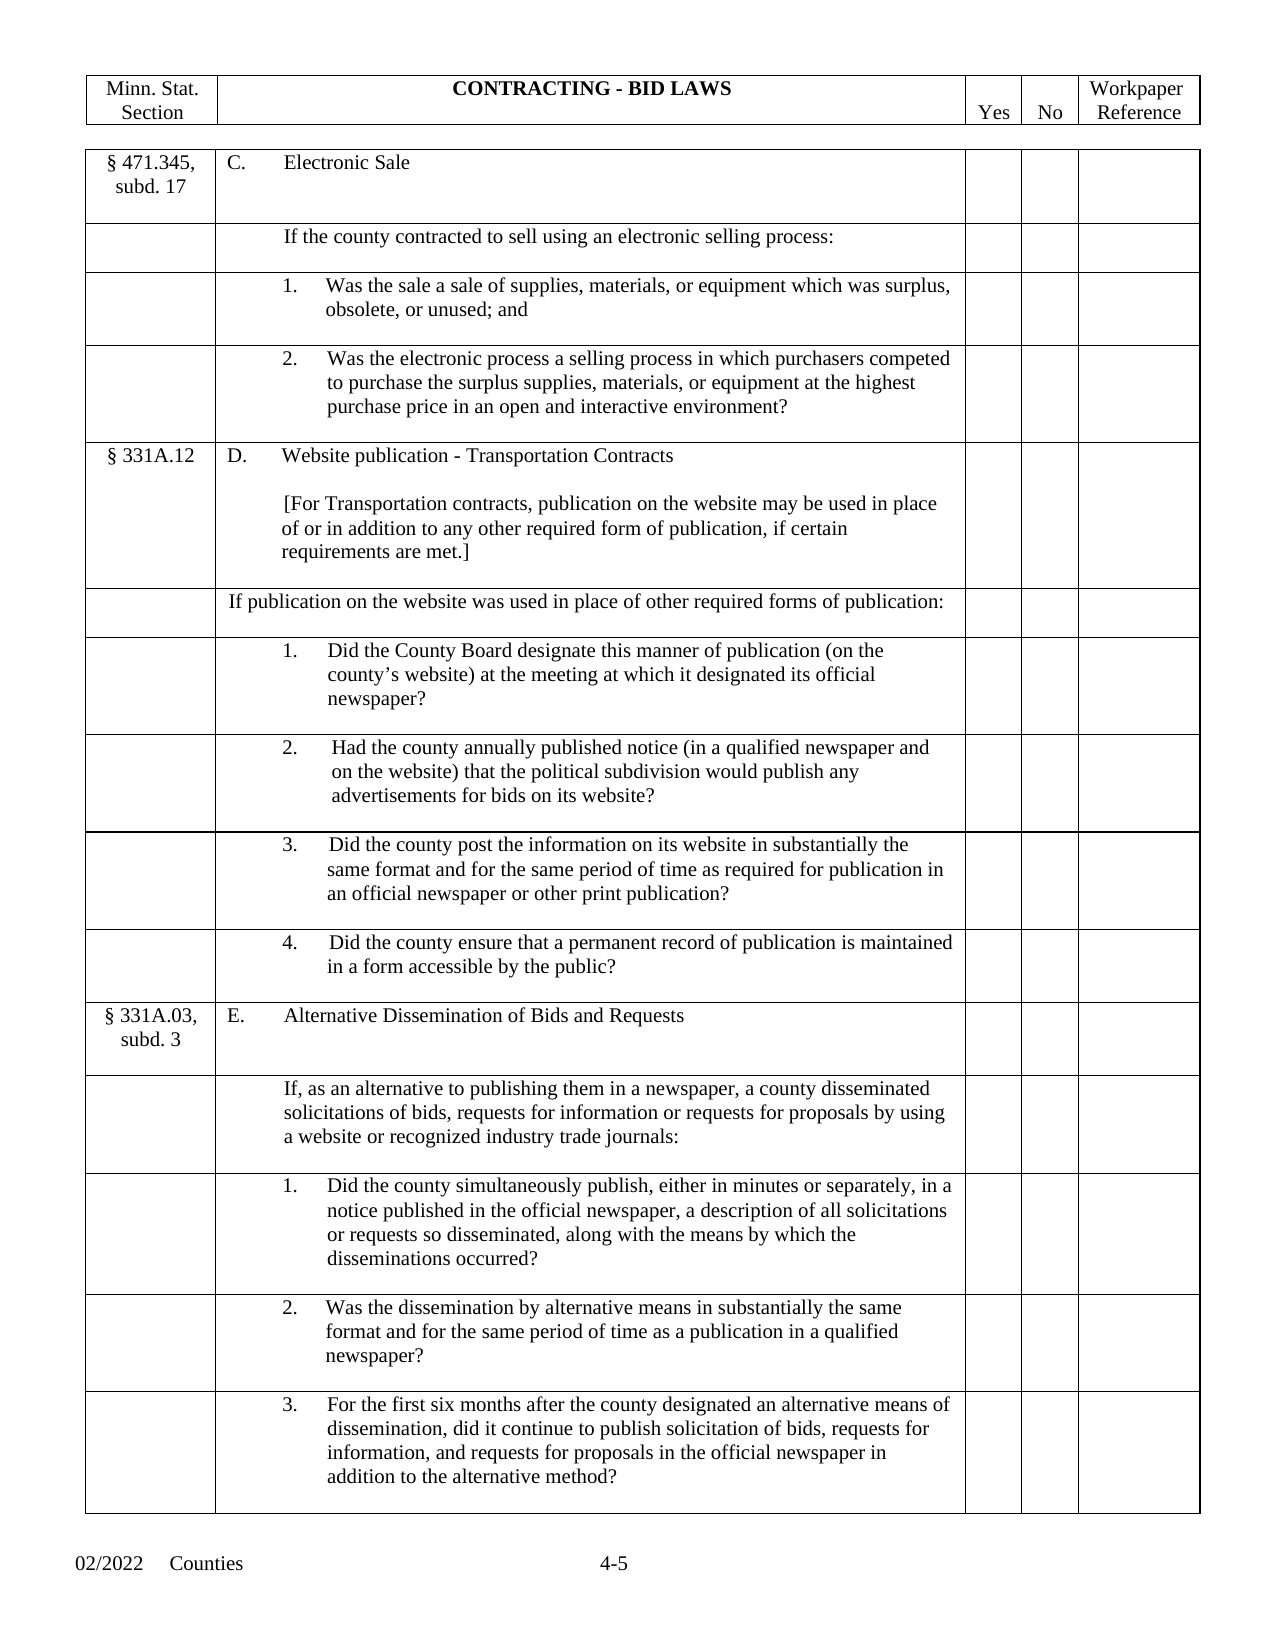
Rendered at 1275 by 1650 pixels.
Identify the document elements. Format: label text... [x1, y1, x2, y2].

table_cell 1. [271, 638, 319, 734]
table_cell [966, 589, 1021, 637]
table_cell 3. Did the county post the information on its website in substantially the same format and for the same period of time as required for publication in an official newspaper or other print publication? [271, 833, 965, 929]
table_cell If the county contracted to sell using an electronic selling process: [271, 224, 965, 272]
table_cell [1022, 930, 1078, 1002]
table_header [966, 150, 1021, 222]
table_cell [966, 273, 1021, 345]
table_cell [86, 638, 215, 734]
table_cell [1079, 443, 1199, 588]
table_cell Had the county annually published notice (in a qualified newspaper and on the website) that the political subdivision would publish any advertisements for bids on its website? [319, 735, 965, 831]
table_cell [966, 735, 1021, 831]
table_cell [1022, 638, 1078, 734]
table_cell [1079, 346, 1199, 442]
table_header [1079, 150, 1199, 222]
table_cell [86, 346, 215, 442]
table_cell 2. [271, 1295, 314, 1391]
table_cell [1022, 833, 1078, 929]
table_cell Alternative Dissemination of Bids and Requests [271, 1003, 965, 1075]
table_cell [216, 735, 271, 831]
table_cell E. [216, 1003, 271, 1075]
table_cell [966, 1392, 1021, 1512]
table_cell [1079, 1392, 1199, 1512]
table_cell [966, 1295, 1021, 1391]
table_cell [216, 1076, 271, 1172]
table_cell [86, 273, 215, 345]
table_header [1022, 150, 1078, 222]
table_header C. [216, 150, 271, 222]
table_cell [1022, 224, 1078, 272]
table_cell Did the county simultaneously publish, either in minutes or separately, in a notice published in the official newspaper, a description of all solicitations or requests so disseminated, along with the means by which the disseminations occurred? [314, 1174, 965, 1294]
table_cell [86, 930, 215, 1002]
table_cell If publication on the website was used in place of other required forms of publication: [216, 589, 965, 637]
table_cell [966, 1076, 1021, 1172]
table_cell [1079, 930, 1199, 1002]
table_cell [216, 1392, 271, 1512]
table_cell [86, 1174, 215, 1294]
table_cell [216, 346, 271, 442]
table_cell [1022, 1003, 1078, 1075]
table_cell [216, 273, 271, 345]
table_cell 1. [271, 1174, 314, 1294]
table_cell [216, 1174, 271, 1294]
table_cell Website publication - Transportation Contracts [For Transportation contracts, publication on the website may be used in place of or in addition to any other required form of publication, if certain requirements are met.] [271, 443, 965, 588]
table_cell [1022, 735, 1078, 831]
table_cell [1079, 273, 1199, 345]
table_cell [216, 224, 271, 272]
table_cell [1022, 443, 1078, 588]
table_header § 471.345, subd. 17 [86, 150, 215, 222]
table_cell Was the sale a sale of supplies, materials, or equipment which was surplus, obsolete, or unused; and [314, 273, 965, 345]
table_cell [1079, 833, 1199, 929]
table_cell [966, 443, 1021, 588]
table_cell [86, 735, 215, 831]
table_cell [216, 930, 271, 1002]
table_cell [966, 930, 1021, 1002]
table_cell D. [216, 443, 271, 588]
table_cell [1079, 589, 1199, 637]
table_cell Did the County Board designate this manner of publication (on the county’s website) at the meeting at which it designated its official newspaper? [319, 638, 965, 734]
table_cell [1022, 1295, 1078, 1391]
table_cell [86, 224, 215, 272]
table_cell [1022, 346, 1078, 442]
table_cell [1022, 589, 1078, 637]
table_cell [86, 1392, 215, 1512]
table_cell [1022, 273, 1078, 345]
table_cell [1079, 1003, 1199, 1075]
table_cell [966, 224, 1021, 272]
table_cell [216, 638, 271, 734]
table_cell If, as an alternative to publishing them in a newspaper, a county disseminated solicitations of bids, requests for information or requests for proposals by using a website or recognized industry trade journals: [271, 1076, 965, 1172]
table_cell [1079, 1295, 1199, 1391]
table_cell [966, 833, 1021, 929]
table_cell [1079, 735, 1199, 831]
table_cell Was the electronic process a selling process in which purchasers competed to purchase the surplus supplies, materials, or equipment at the highest purchase price in an open and interactive environment? [314, 346, 965, 442]
table_cell 1. [271, 273, 314, 345]
table_cell [966, 638, 1021, 734]
table_cell [1022, 1392, 1078, 1512]
table_cell [1022, 1174, 1078, 1294]
table_cell [966, 1003, 1021, 1075]
table_cell [1079, 1174, 1199, 1294]
table_cell [966, 1174, 1021, 1294]
table_cell [1079, 638, 1199, 734]
table_cell 3. [271, 1392, 314, 1512]
table_cell 2. [271, 346, 314, 442]
table_cell 4. Did the county ensure that a permanent record of publication is maintained in a form accessible by the public? [271, 930, 965, 1002]
table_header Electronic [271, 150, 965, 222]
table_cell Was the dissemination by alternative means in substantially the same format and for the same period of time as a publication in a qualified newspaper? [314, 1295, 965, 1391]
table_cell [86, 1295, 215, 1391]
table_cell [86, 589, 215, 637]
table_cell For the first six months after the county designated an alternative means of dissemination, did it continue to publish solicitation of bids, requests for information, and requests for proposals in the official newspaper in addition to the alternative method? [314, 1392, 965, 1512]
table_cell [86, 1076, 215, 1172]
table_cell [1079, 1076, 1199, 1172]
table_cell [966, 346, 1021, 442]
table_cell 2. [271, 735, 319, 831]
table_cell [1079, 224, 1199, 272]
table_cell [86, 833, 215, 929]
table_cell § 331A.03, subd. 3 [86, 1003, 215, 1075]
table_cell § 331A.12 [86, 443, 215, 588]
table_cell [1022, 1076, 1078, 1172]
table_cell [216, 1295, 271, 1391]
table_cell [216, 833, 271, 929]
